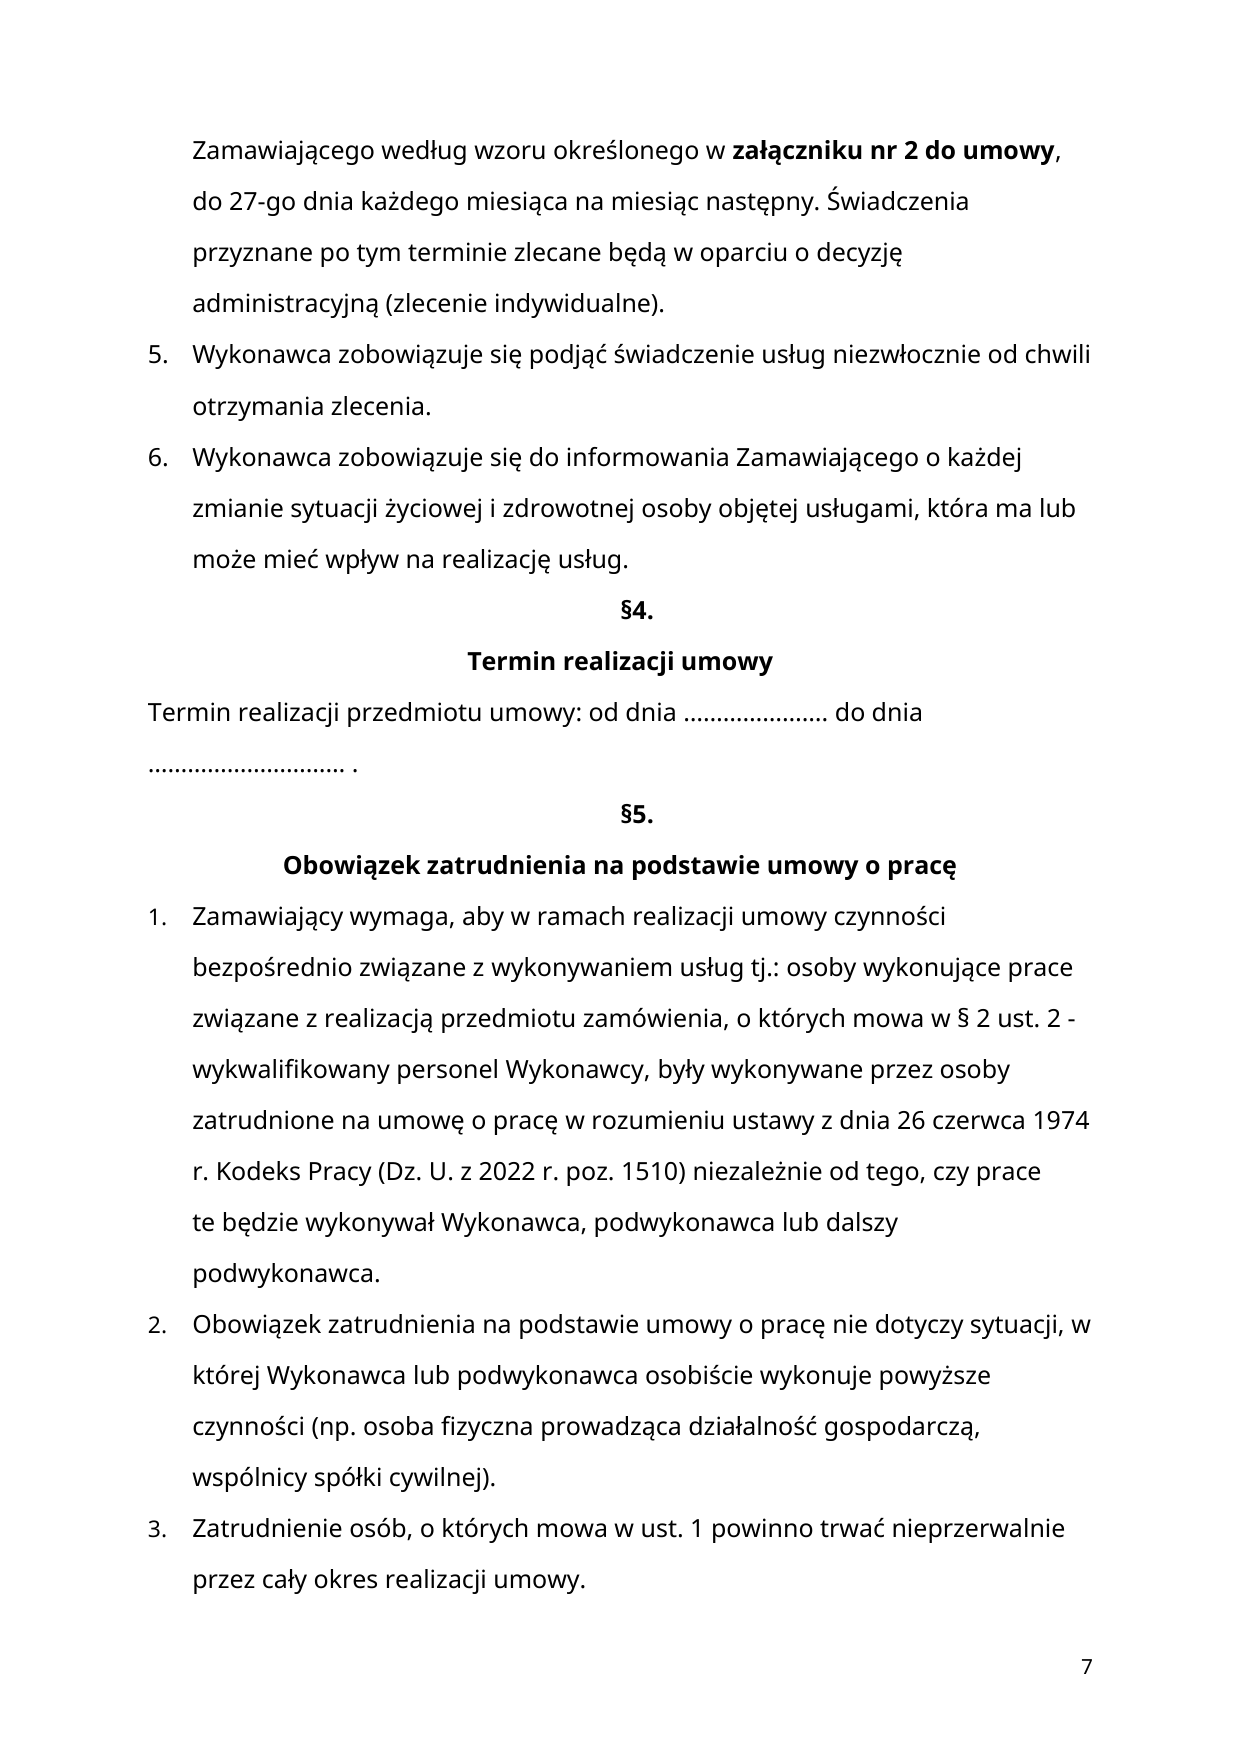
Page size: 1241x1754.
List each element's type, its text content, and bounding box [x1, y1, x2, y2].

subtitle Termin realizacji umowy [148, 643, 1093, 677]
text Termin realizacji przedmiotu umowy: od dnia …………………. do dnia ………………………… . [148, 694, 1093, 779]
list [148, 133, 1093, 320]
list Wykonawca zobowiązuje się podjąć świadczenie usług niezwłocznie od chwili otrzymania zlecenia. [148, 337, 1093, 422]
list Zamawiający wymaga, aby w ramach realizacji umowy czynności bezpośrednio związane z wykonywaniem usług tj.: osoby wykonujące prace związane z realizacją przedmiotu zamówienia, o których mowa w § 2 ust. 2 - wykwalifikowany personel Wykonawcy, były wykonywane przez osoby zatrudnione na umowę o pracę w rozumieniu ustawy z dnia 26 czerwca 1974 r. Kodeks Pracy (Dz. U. z 2022 r. poz. 1510) niezależnie od tego, czy prace te będzie wykonywał Wykonawca, podwykonawca lub dalszy podwykonawca. [148, 898, 1093, 1290]
subtitle Obowiązek zatrudnienia na podstawie umowy o pracę [148, 847, 1093, 882]
list Zatrudnienie osób, o których mowa w ust. 1 powinno trwać nieprzerwalnie przez cały okres realizacji umowy. [148, 1511, 1093, 1596]
list Obowiązek zatrudnienia na podstawie umowy o pracę nie dotyczy sytuacji, w której Wykonawca lub podwykonawca osobiście wykonuje powyższe czynności (np. osoba fizyczna prowadząca działalność gospodarczą, wspólnicy spółki cywilnej). [148, 1307, 1093, 1494]
list Wykonawca zobowiązuje się do informowania Zamawiającego o każdej zmianie sytuacji życiowej i zdrowotnej osoby objętej usługami, która ma lub może mieć wpływ na realizację usług. [148, 439, 1093, 575]
